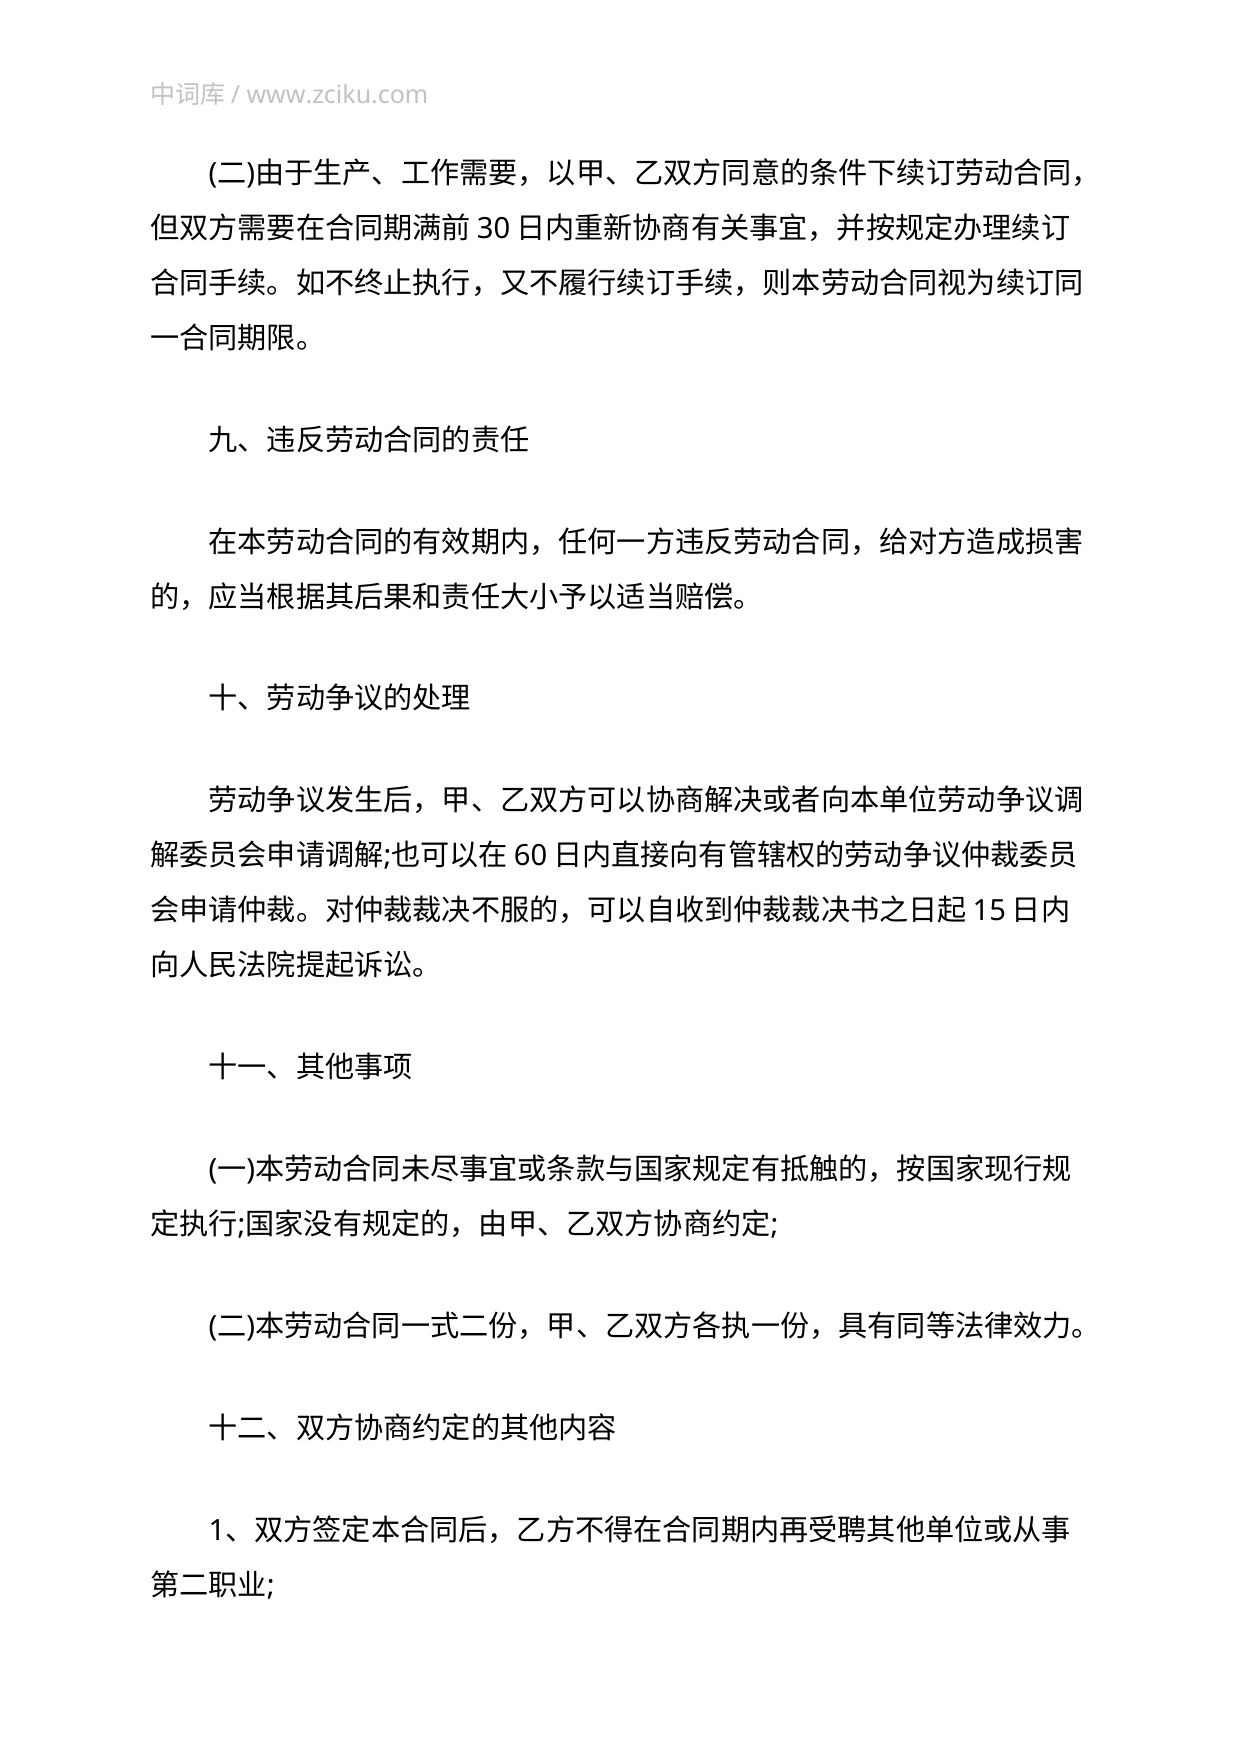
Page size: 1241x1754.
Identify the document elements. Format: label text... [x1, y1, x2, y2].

text (二)由于生产、工作需要，以甲、乙双方同意的条件下续订劳动合同，但双方需要在合同期满前30日内重新协商有关事宜，并按规定办理续订合同手续。如不终止执行，又不履行续订手续，则本劳动合同视为续订同一合同期限。 [150, 150, 1090, 357]
text 1、双方签定本合同后，乙方不得在合同期内再受聘其他单位或从事第二职业; [150, 1506, 1090, 1603]
text 九、违反劳动合同的责任 [150, 417, 1090, 459]
text (二)本劳动合同一式二份，甲、乙双方各执一份，具有同等法律效力。 [150, 1302, 1090, 1345]
text (一)本劳动合同未尽事宜或条款与国家规定有抵触的，按国家现行规定执行;国家没有规定的，由甲、乙双方协商约定; [150, 1145, 1090, 1243]
text 十二、双方协商约定的其他内容 [150, 1404, 1090, 1447]
text 劳动争议发生后，甲、乙双方可以协商解决或者向本单位劳动争议调解委员会申请调解;也可以在60日内直接向有管辖权的劳动争议仲裁委员会申请仲裁。对仲裁裁决不服的，可以自收到仲裁裁决书之日起15日内向人民法院提起诉讼。 [150, 777, 1090, 984]
text 在本劳动合同的有效期内，任何一方违反劳动合同，给对方造成损害的，应当根据其后果和责任大小予以适当赔偿。 [150, 518, 1090, 616]
text 十、劳动争议的处理 [150, 675, 1090, 717]
text 十一、其他事项 [150, 1043, 1090, 1086]
